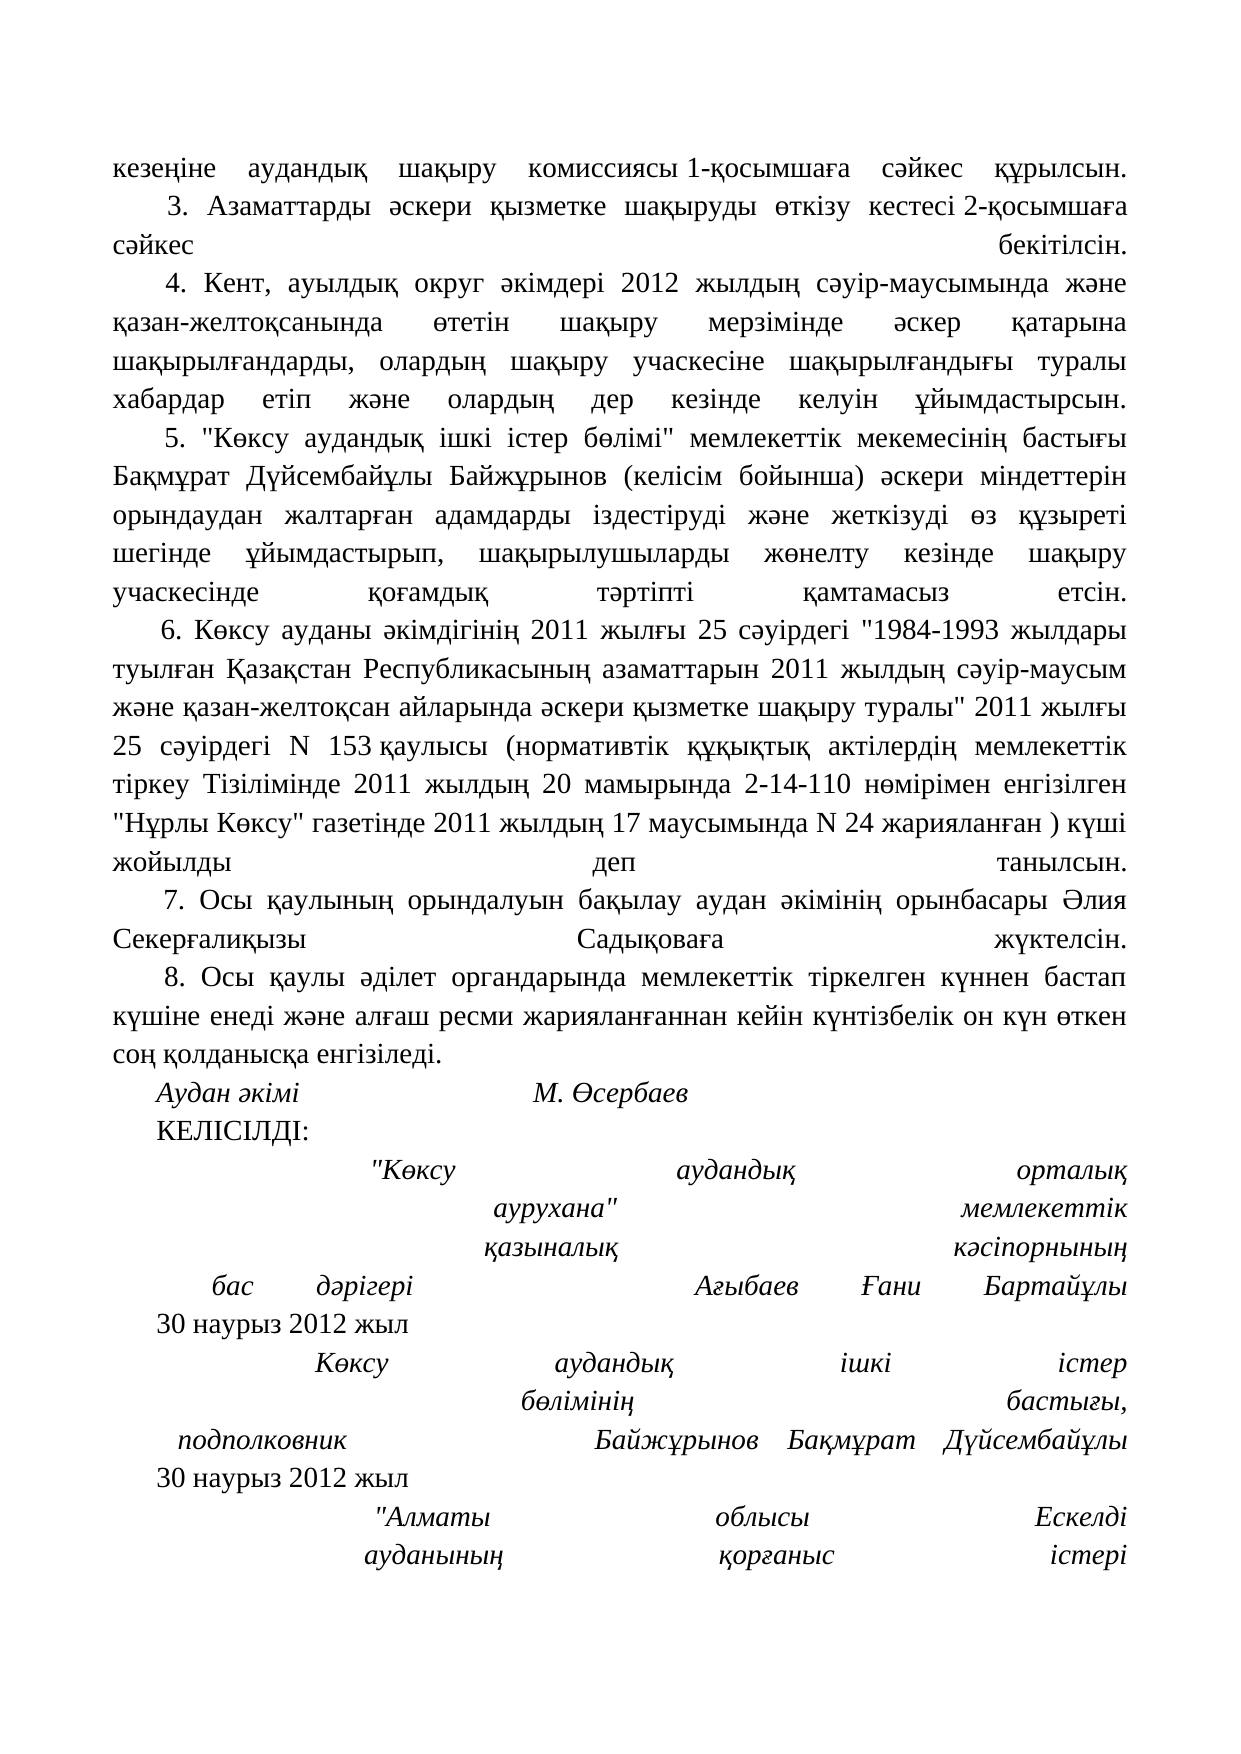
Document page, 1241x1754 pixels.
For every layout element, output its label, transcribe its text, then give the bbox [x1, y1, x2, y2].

text "Көксу аудандық орталық аурухана" мемлекеттік қазыналық кәсіпорнының бас дәрігері Ағыбаев Ғани Бартайұлы 30 наурыз 2012 жыл [112, 1152, 1128, 1340]
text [112, 150, 1128, 1070]
text Көксу аудандық ішкі істер бөлімінің бастығы, подполковник Байжұрынов Бақмұрат Дүйсембайұлы 30 наурыз 2012 жыл [112, 1345, 1128, 1494]
text КЕЛІСІЛДІ: [112, 1113, 1128, 1147]
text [112, 1499, 1128, 1571]
text Аудан әкімі М. Өсербаев [112, 1075, 1128, 1108]
